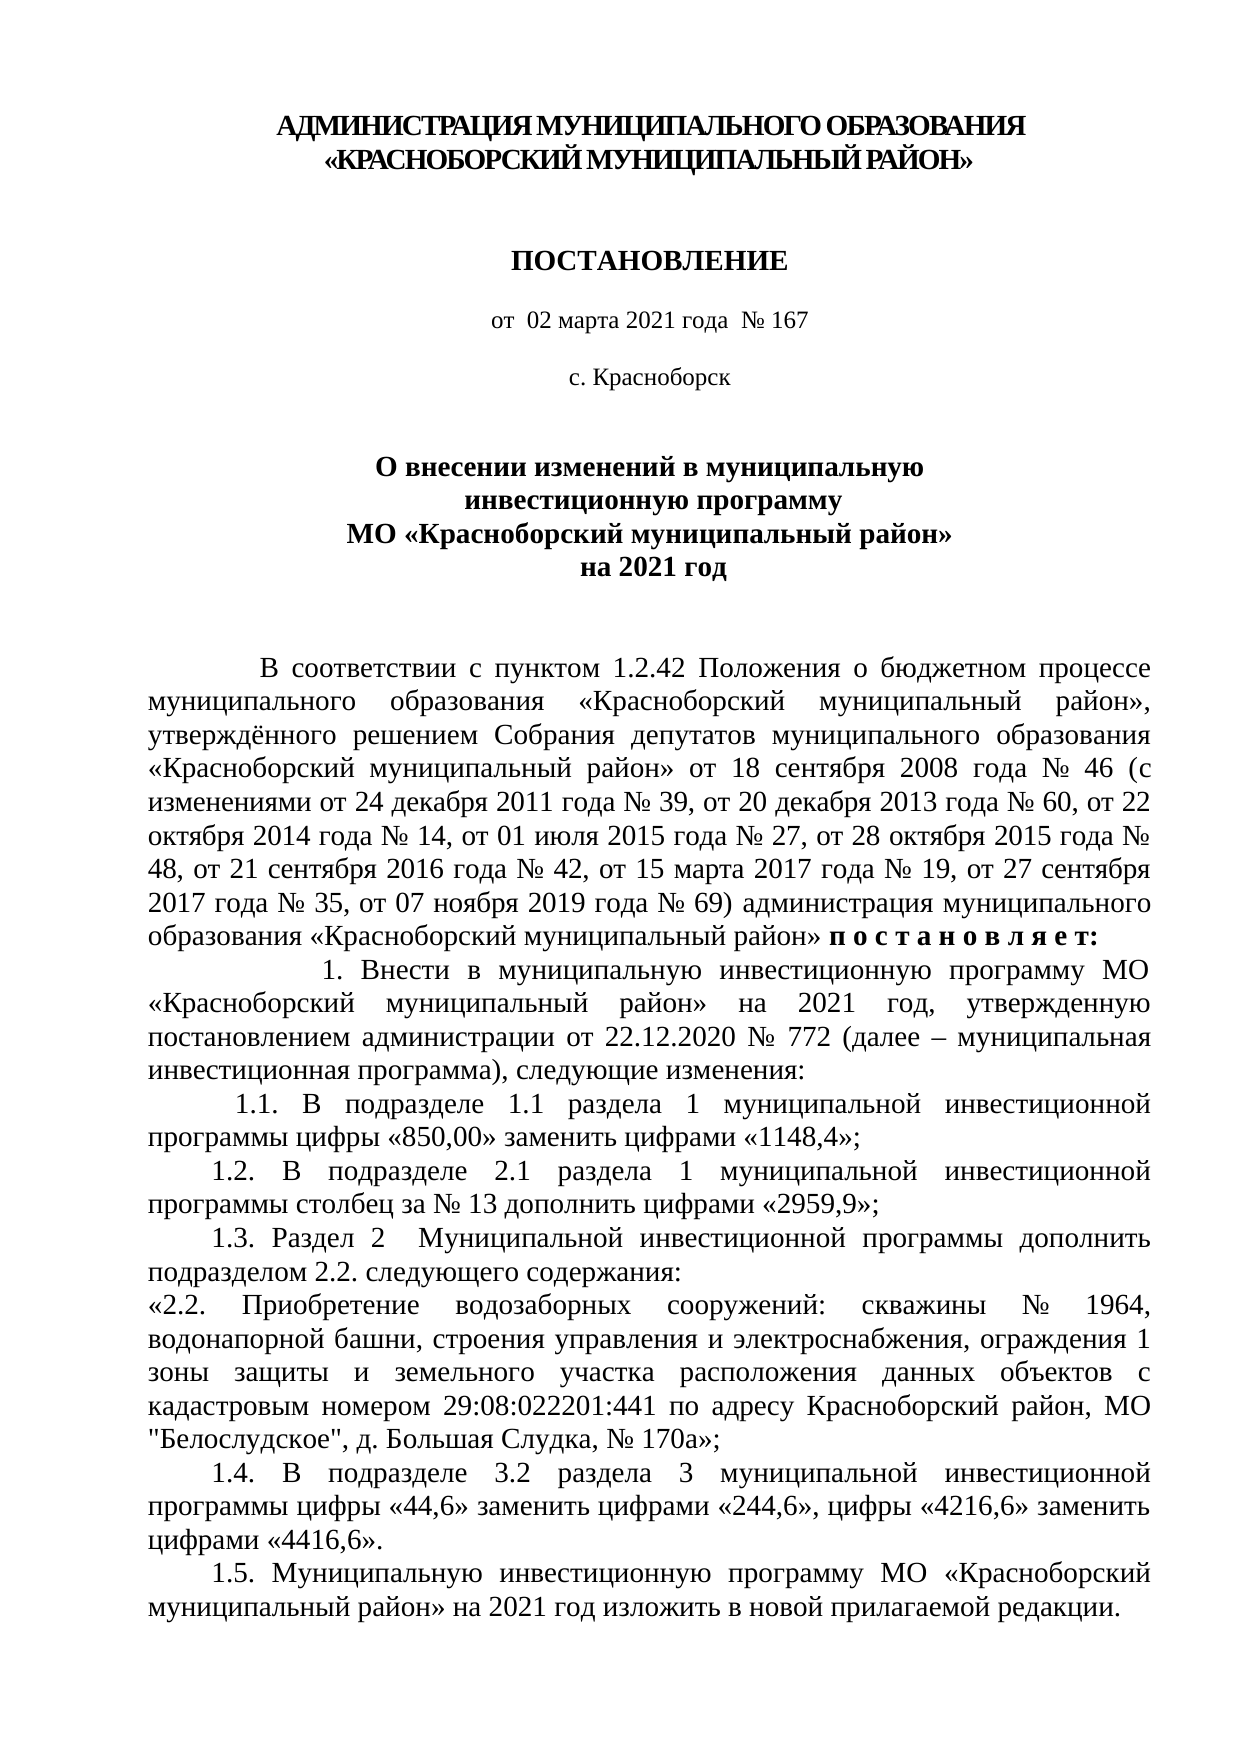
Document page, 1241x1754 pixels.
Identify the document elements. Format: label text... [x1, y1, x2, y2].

text «КРАСНОБОРСКИЙ МУНИЦИПАЛЬНЫЙ РАЙОН» [148, 142, 1152, 176]
text МО «Красноборский муниципальный район» [148, 516, 1152, 549]
text 1.1. В подразделе 1.1 раздела 1 муниципальной инвестиционной программы цифры «850,00» заменить цифрами «1148,4»; [148, 1086, 1152, 1153]
text В соответствии с пунктом 1.2.42 Положения о бюджетном процессе муниципального образования «Красноборский муниципальный район», утверждённого решением Собрания депутатов муниципального образования «Красноборский муниципальный район» от 18 сентября 2008 года № 46 (с изменениями от 24 декабря 2011 года № 39, от 20 декабря 2013 года № 60, от 22 октября 2014 года № 14, от 01 июля 2015 года № 27, от 28 октября 2015 года № 48, от 21 сентября 2016 года № 42, от 15 марта 2017 года № 19, от 27 сентября 2017 года № 35, от 07 ноября 2019 года № 69) администрация муниципального образования «Красноборский муниципальный район» п о с т а н о в л я е т: [148, 650, 1152, 952]
text инвестиционную программу [148, 482, 1152, 516]
subtitle ПОСТАНОВЛЕНИЕ [148, 243, 1152, 276]
text 1. Внести в муниципальную инвестиционную программу МО «Красноборский муниципальный район» на 2021 год, утвержденную постановлением администрации от 22.12.2020 № 772 (далее – муниципальная инвестиционная программа), следующие изменения: [148, 952, 1152, 1086]
text с. Красноборск [148, 362, 1152, 391]
text 1.5. Муниципальную инвестиционную программу МО «Красноборский муниципальный район» на 2021 год изложить в новой прилагаемой редакции. [148, 1556, 1152, 1623]
text 1.2. В подразделе 2.1 раздела 1 муниципальной инвестиционной программы столбец за № 13 дополнить цифрами «2959,9»; [148, 1153, 1152, 1220]
text О внесении изменений в муниципальную [148, 449, 1152, 482]
text «2.2. Приобретение водозаборных сооружений: скважины № 1964, водонапорной башни, строения управления и электроснабжения, ограждения 1 зоны защиты и земельного участка расположения данных объектов с кадастровым номером 29:08:022201:441 по адресу Красноборский район, МО "Белослудское", д. Большая Слудка, № 170а»; [148, 1287, 1152, 1455]
text АДМИНИСТРАЦИЯ МУНИЦИПАЛЬНОГО ОБРАЗОВАНИЯ [148, 108, 1152, 142]
text от 02 марта 2021 года № 167 [148, 305, 1152, 334]
text на 2021 год [148, 549, 1152, 583]
text 1.3. Раздел 2 Муниципальной инвестиционной программы дополнить подразделом 2.2. следующего содержания: [148, 1220, 1152, 1287]
text 1.4. В подразделе 3.2 раздела 3 муниципальной инвестиционной программы цифры «44,6» заменить цифрами «244,6», цифры «4216,6» заменить цифрами «4416,6». [148, 1455, 1152, 1556]
